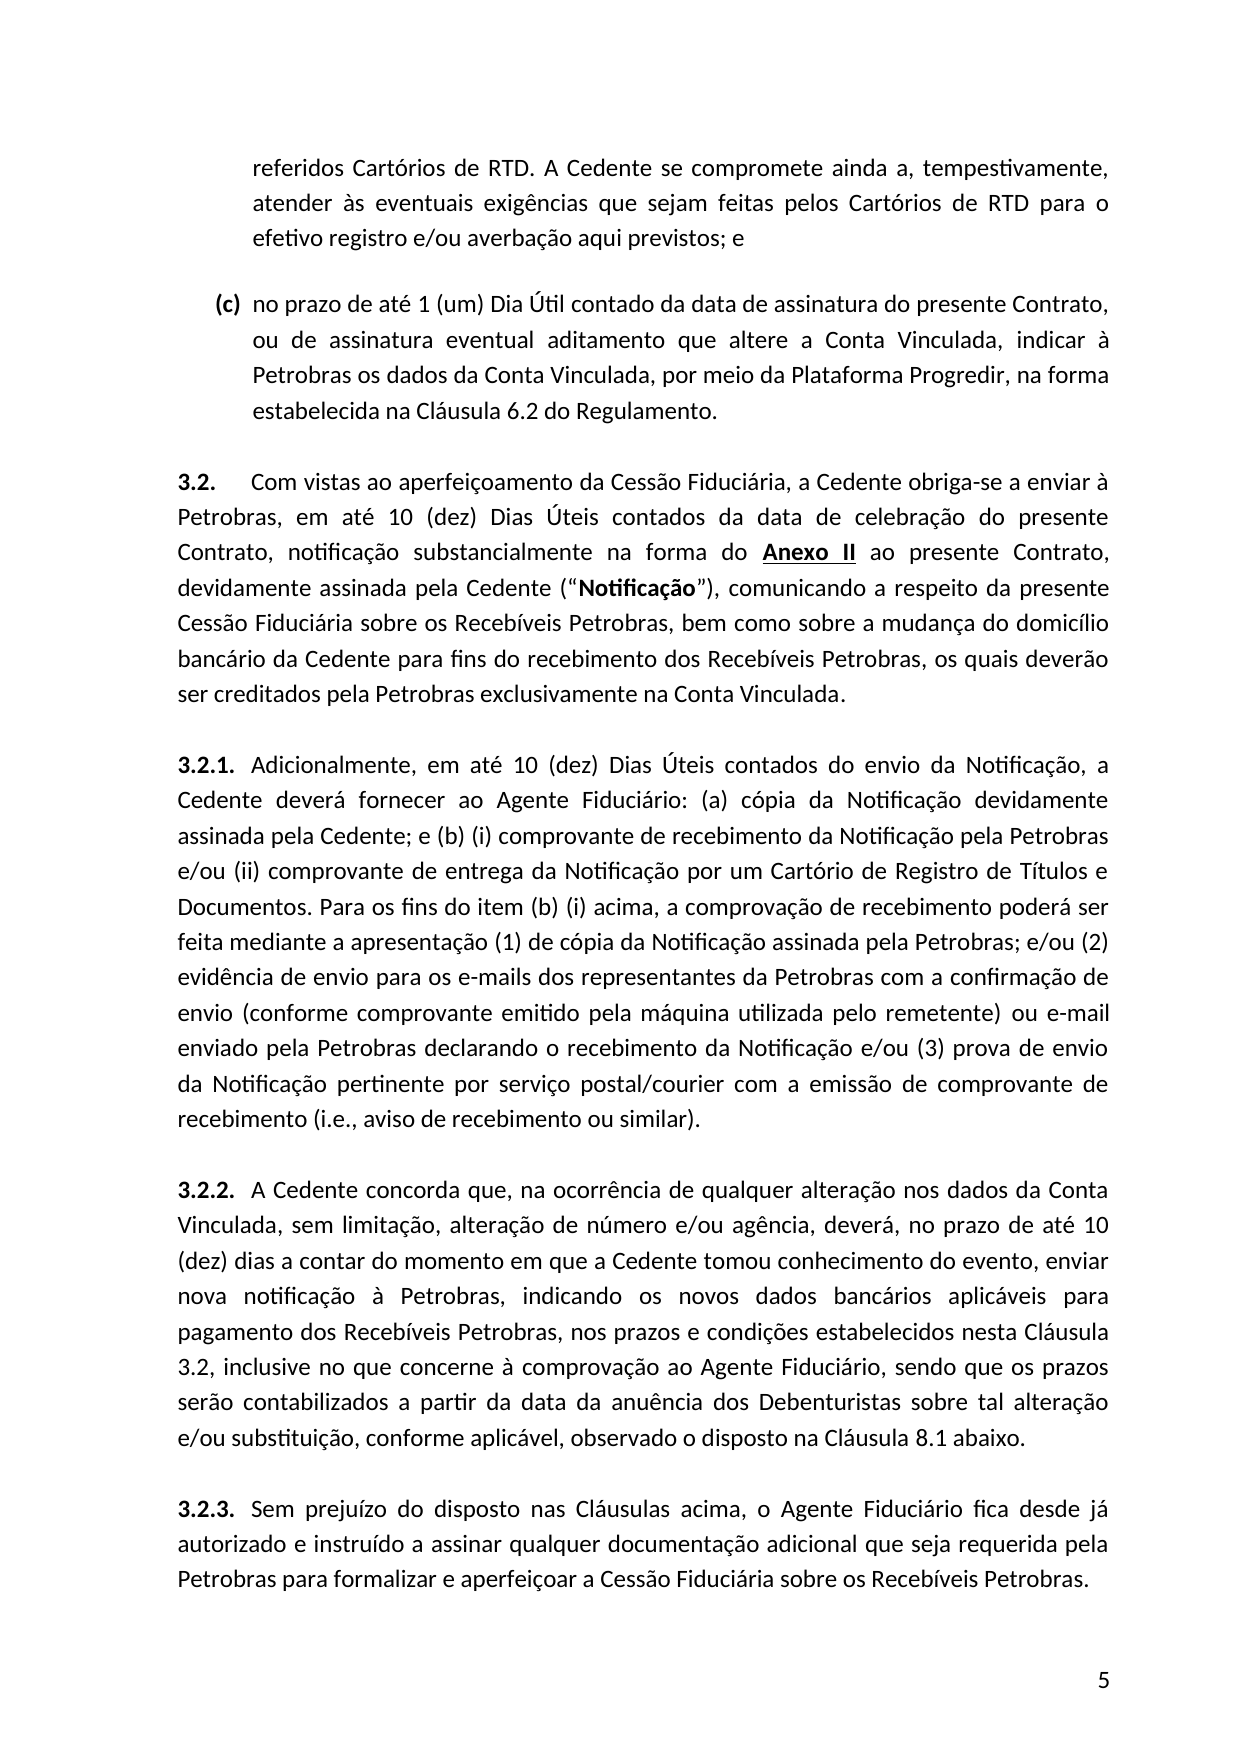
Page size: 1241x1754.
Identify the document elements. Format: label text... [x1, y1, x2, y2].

list Sem prejuízo do disposto nas Cláusulas acima, o Agente Fiduciário fica desde já autorizado e instruído a assinar qualquer documentação adicional que seja requerida pela Petrobras para formalizar e aperfeiçoar a Cessão Fiduciária sobre os Recebíveis Petrobras. [177, 1489, 1110, 1595]
list Adicionalmente, em até 10 (dez) Dias Úteis contados do envio da Notificação, a Cedente deverá fornecer ao Agente Fiduciário: (a) cópia da Notificação devidamente assinada pela Cedente; e (b) (i) comprovante de recebimento da Notificação pela Petrobras e/ou (ii) comprovante de entrega da Notificação por um Cartório de Registro de Títulos e Documentos. Para os fins do item (b) (i) acima, a comprovação de recebimento poderá ser feita mediante a apresentação (1) de cópia da Notificação assinada pela Petrobras; e/ou (2) evidência de envio para os e-mails dos representantes da Petrobras com a confirmação de envio (conforme comprovante emitido pela máquina utilizada pelo remetente) ou e-mail enviado pela Petrobras declarando o recebimento da Notificação e/ou (3) prova de envio da Notificação pertinente por serviço postal/courier com a emissão de comprovante de recebimento (i.e., aviso de recebimento ou similar). [177, 745, 1110, 1134]
list no prazo de até 1 (um) Dia Útil contado da data de assinatura do presente Contrato, ou de assinatura eventual aditamento que altere a Conta Vinculada, indicar à Petrobras os dados da Conta Vinculada, por meio da Plataforma Progredir, na forma estabelecida na Cláusula 6.2 do Regulamento. [215, 284, 1110, 426]
list Com vistas ao aperfeiçoamento da Cessão Fiduciária, a Cedente obriga-se a enviar à Petrobras, em até 10 (dez) Dias Úteis contados da data de celebração do presente Contrato, notificação substancialmente na forma do Anexo II ao presente Contrato, devidamente assinada pela Cedente (“Notificação”), comunicando a respeito da presente Cessão Fiduciária sobre os Recebíveis Petrobras, bem como sobre a mudança do domicílio bancário da Cedente para fins do recebimento dos Recebíveis Petrobras, os quais deverão ser creditados pela Petrobras exclusivamente na Conta Vinculada. [177, 462, 1110, 709]
list A Cedente concorda que, na ocorrência de qualquer alteração nos dados da Conta Vinculada, sem limitação, alteração de número e/ou agência, deverá, no prazo de até 10 (dez) dias a contar do momento em que a Cedente tomou conhecimento do evento, enviar nova notificação à Petrobras, indicando os novos dados bancários aplicáveis para pagamento dos Recebíveis Petrobras, nos prazos e condições estabelecidos nesta Cláusula 3.2, inclusive no que concerne à comprovação ao Agente Fiduciário, sendo que os prazos serão contabilizados a partir da data da anuência dos Debenturistas sobre tal alteração e/ou substituição, conforme aplicável, observado o disposto na Cláusula 8.1 abaixo. [177, 1170, 1110, 1453]
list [215, 148, 1110, 254]
